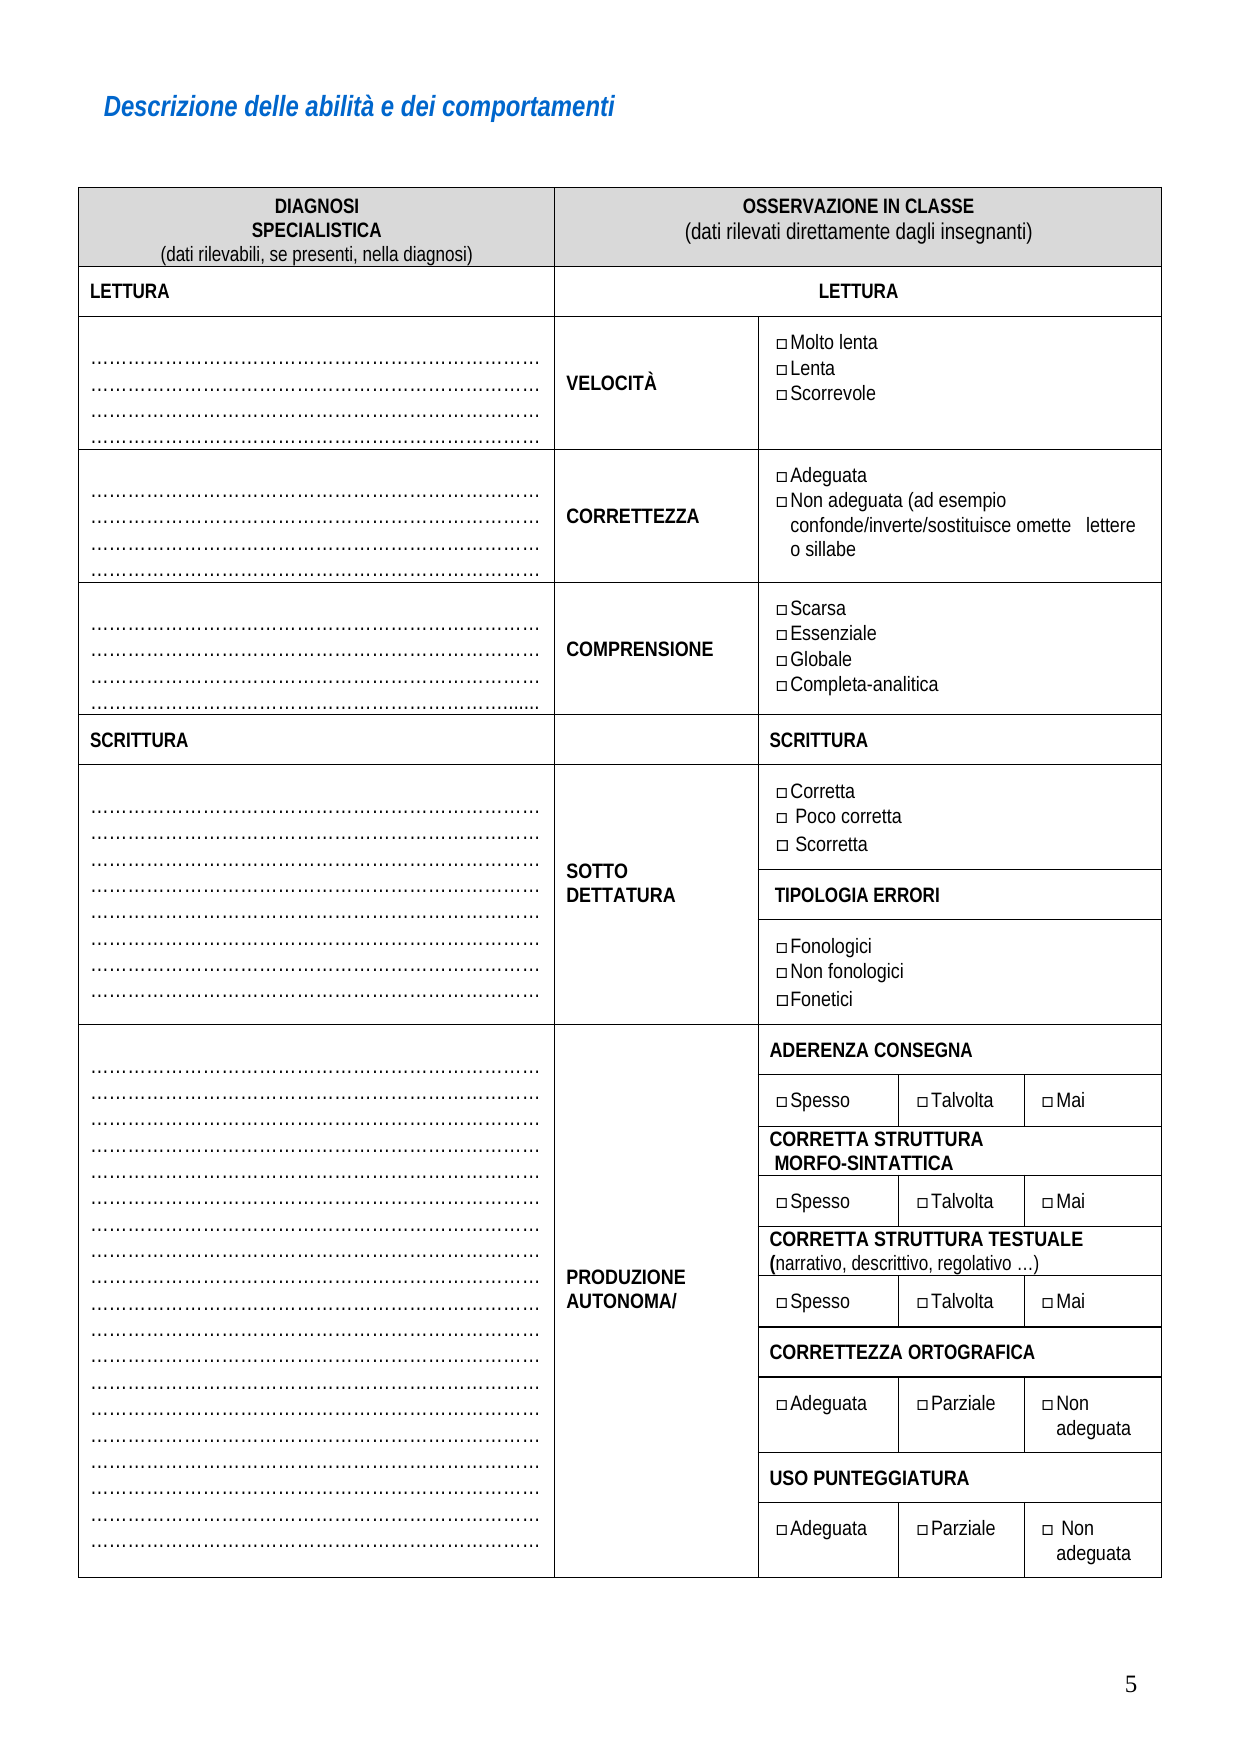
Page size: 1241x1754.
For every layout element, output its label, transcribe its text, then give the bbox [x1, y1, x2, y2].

table_cell SCRITTURA [79, 715, 554, 764]
table_cell [555, 715, 758, 764]
table_cell Spesso [759, 1276, 898, 1326]
table_cell Talvolta [899, 1075, 1024, 1126]
table_cell USO PUNTEGGIATURA [759, 1453, 1161, 1502]
table_cell Adeguata [759, 1503, 898, 1577]
table_cell ……………………………………………………………………………………………………………………………………………………………………………………………………………………………………………………………………………………………………………………………………………………………………………………………………………………………………………………………………………………………………………………………………………………………………………………………………………………………………………………………………………………………………………………………………………………………………………………………………………………………………………………………………………………………………………………………………………………………………………………………………………………………………………………………………………………………………………………………………………………………………………………………………………………………………………………………… [79, 1025, 554, 1577]
table_cell ADERENZA CONSEGNA [759, 1025, 1161, 1074]
text Descrizione delle abilità e dei comportamenti [103, 89, 1137, 122]
table_cell Molto lenta Lenta Scorrevole [759, 317, 1161, 449]
table_header OSSERVAZIONE IN CLASSE (dati rilevati direttamente dagli insegnanti) [555, 188, 1161, 266]
table_cell Corretta Poco corretta Scorretta [759, 765, 1161, 869]
table_cell Spesso [759, 1075, 898, 1126]
table_cell Non adeguata [1025, 1378, 1161, 1452]
table_cell Fonologici Non fonologici Fonetici [759, 920, 1161, 1024]
table_header DIAGNOSI SPECIALISTICA (dati rilevabili, se presenti, nella diagnosi) [79, 188, 554, 266]
table_cell TIPOLOGIA ERRORI [759, 870, 1161, 919]
table_cell LETTURA [79, 267, 554, 316]
table_cell ……………………………………………………………………………………………………………………………………………………………………………………………………………………………………………………………… ……………………………………………………………………………………………………………………………………………………………………………………………………………………………………………………………… [79, 765, 554, 1024]
table_cell CORRETTEZZA ORTOGRAFICA [759, 1328, 1161, 1376]
table_cell Scarsa Essenziale Globale Completa-analitica [759, 583, 1161, 714]
table_cell PRODUZIONE AUTONOMA/ [555, 1025, 758, 1577]
table_cell ……………………………………………………………………………………………………………………………………………………………………………………………………………………………………………………………… [79, 317, 554, 449]
table_cell CORRETTA STRUTTURA TESTUALE (narrativo, descrittivo, regolativo …) [759, 1227, 1161, 1275]
table_cell Talvolta [899, 1276, 1024, 1326]
table_cell COMPRENSIONE [555, 583, 758, 714]
table_cell ……………………………………………………………………………………………………………………………………………………………………………………………………………………………………………………………… [79, 450, 554, 582]
table_cell …………………………………………………………………………………………………………………………………………………………………………………………………………………………………………………………....... [79, 583, 554, 714]
table_cell Mai [1025, 1176, 1161, 1226]
table_cell Parziale [899, 1378, 1024, 1452]
table_cell Talvolta [899, 1176, 1024, 1226]
table_cell Mai [1025, 1075, 1161, 1126]
table_cell SCRITTURA [759, 715, 1161, 764]
table_cell Adeguata Non adeguata (ad esempio confonde/inverte/sostituisce omette lettere o sillabe [759, 450, 1161, 582]
table_cell Mai [1025, 1276, 1161, 1326]
table_cell CORRETTA STRUTTURA MORFO-SINTATTICA [759, 1127, 1161, 1174]
table_cell LETTURA [555, 267, 1161, 316]
table_cell Parziale [899, 1503, 1024, 1577]
table_cell VELOCITÀ [555, 317, 758, 449]
table_cell Non adeguata [1025, 1503, 1161, 1577]
table_cell Spesso [759, 1176, 898, 1226]
table_cell CORRETTEZZA [555, 450, 758, 582]
table_cell SOTTO DETTATURA [555, 765, 758, 1024]
table_cell Adeguata [759, 1378, 898, 1452]
